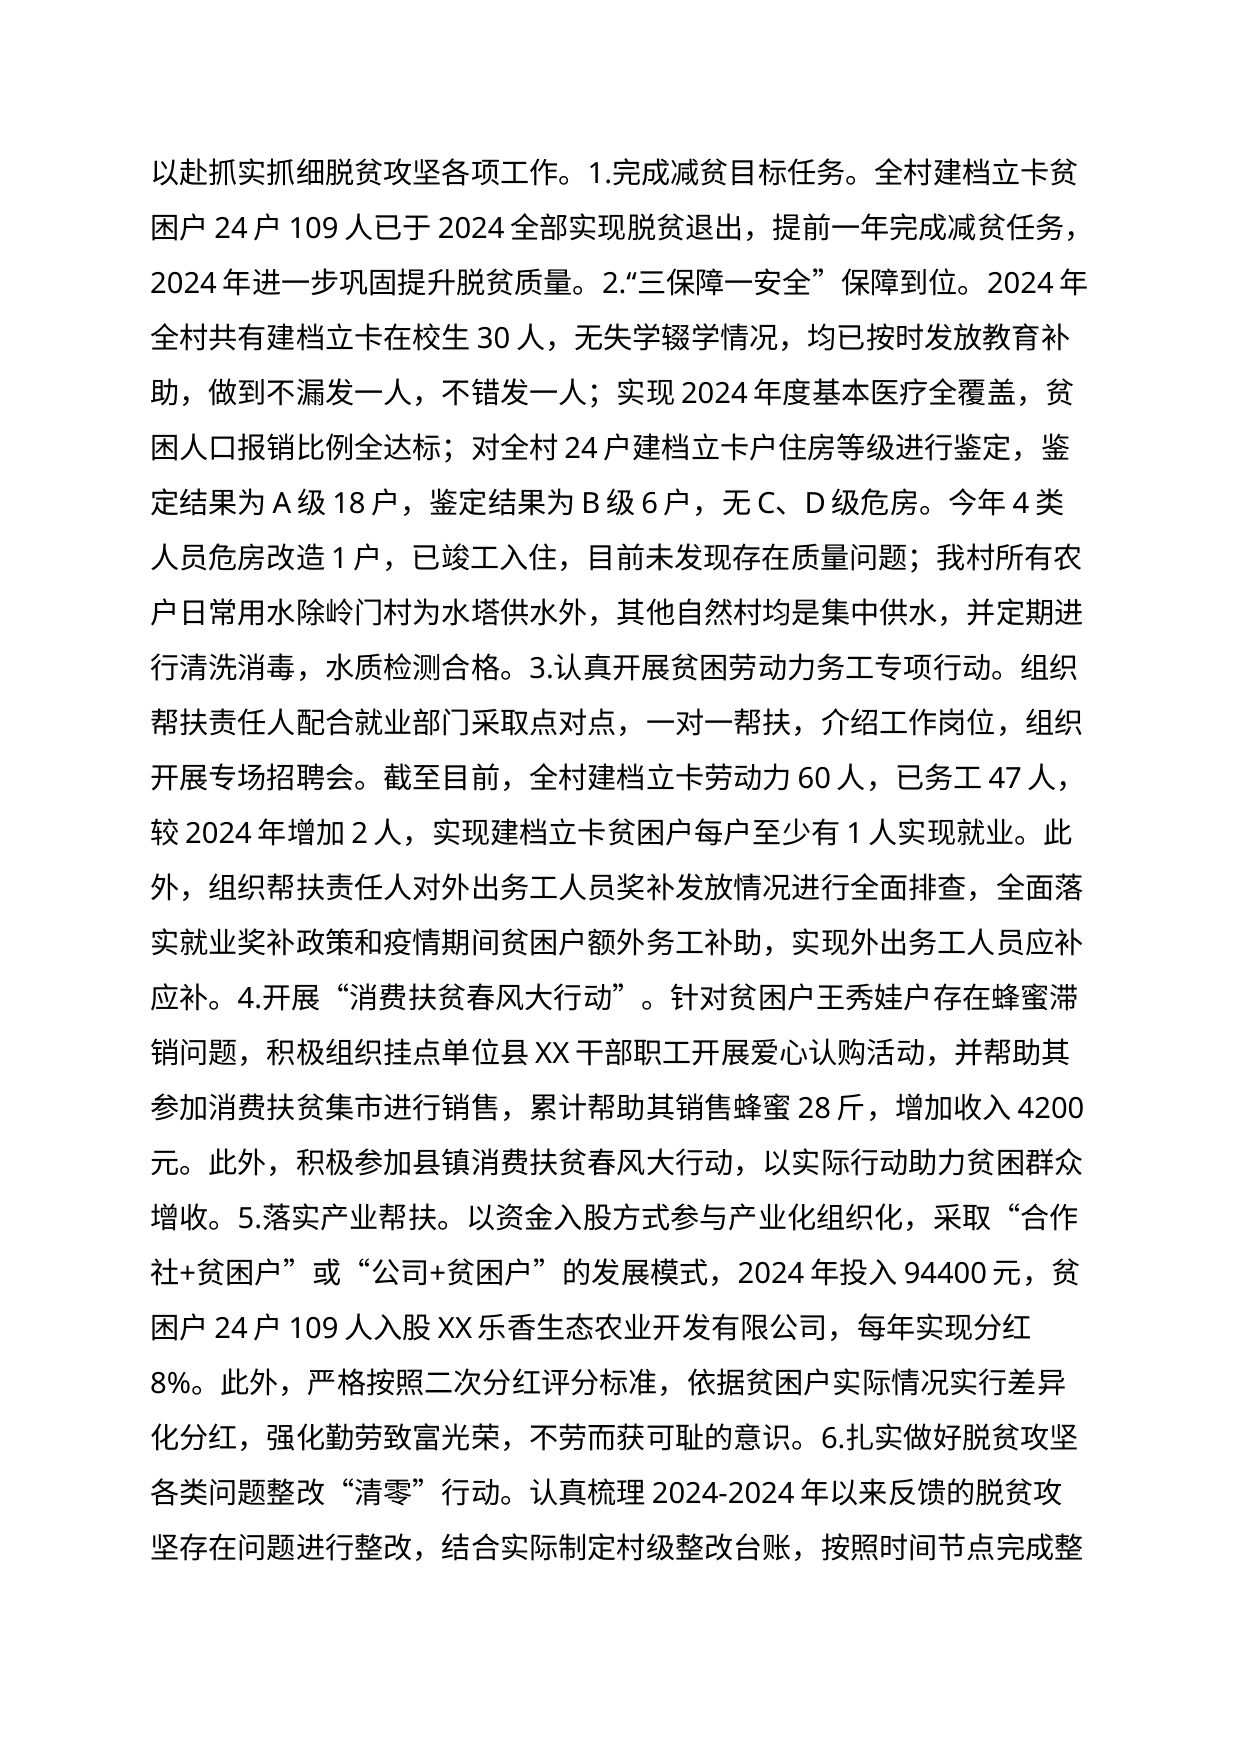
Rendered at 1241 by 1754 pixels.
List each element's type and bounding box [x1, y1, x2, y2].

text [150, 150, 1090, 1567]
